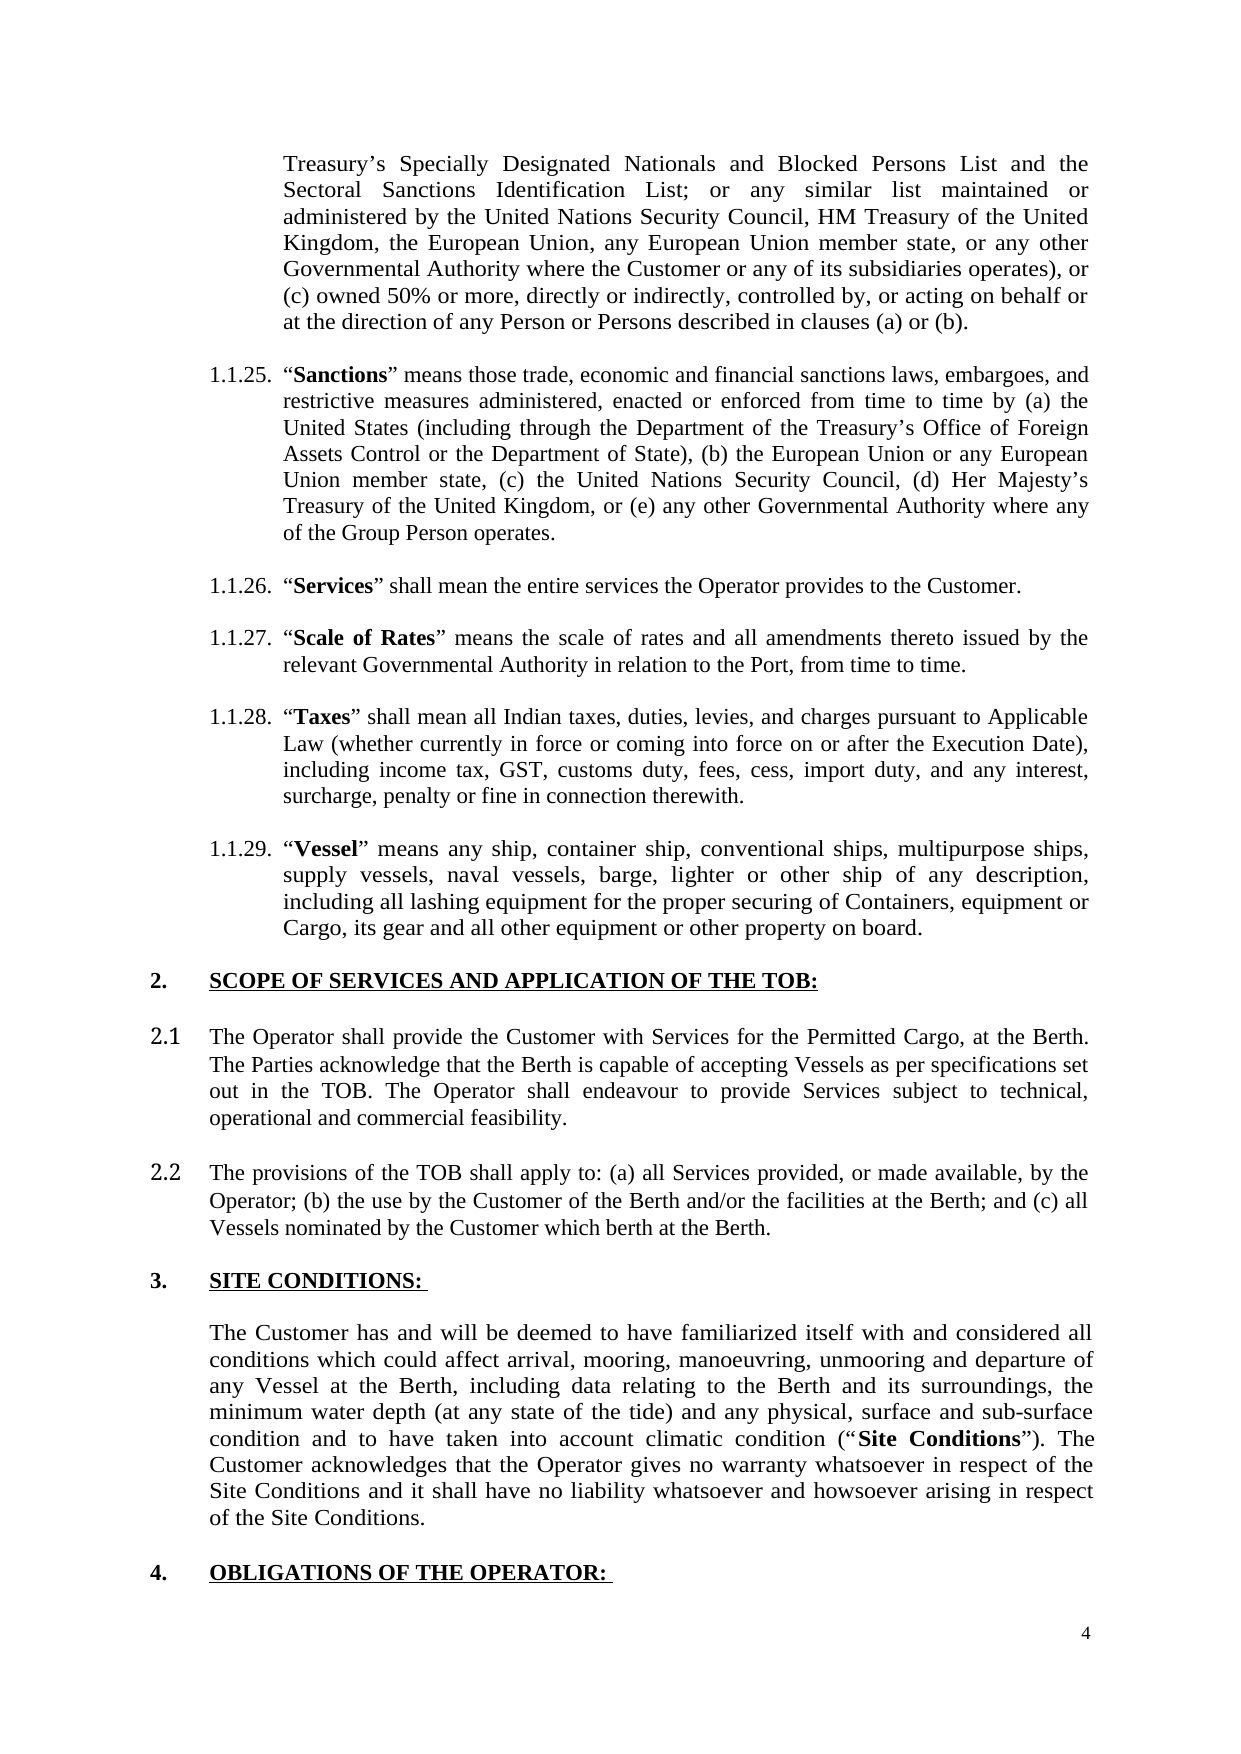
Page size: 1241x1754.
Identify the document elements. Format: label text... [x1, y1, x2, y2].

list The provisions of the TOB shall apply to: (a) all Services provided, or made available, by the Operator; (b) the use by the Customer of the Berth and/or the facilities at the Berth; and (c) all Vessels nominated by the Customer which berth at the Berth. [150, 1156, 1090, 1240]
list OBLIGATIONS OF THE OPERATOR: [150, 1559, 1090, 1585]
list “Sanctions” means those trade, economic and financial sanctions laws, embargoes, and restrictive measures administered, enacted or enforced from time to time by (a) the United States (including through the Department of the Treasury’s Office of Foreign Assets Control or the Department of State), (b) the European Union or any European Union member state, (c) the United Nations Security Council, (d) Her Majesty’s Treasury of the United Kingdom, or (e) any other Governmental Authority where any of the Group Person operates. [209, 361, 1090, 545]
list SCOPE OF SERVICES AND APPLICATION OF THE TOB: [150, 967, 1090, 993]
list “Taxes” shall mean all Indian taxes, duties, levies, and charges pursuant to Applicable Law (whether currently in force or coming into force on or after the Execution Date), including income tax, GST, customs duty, fees, cess, import duty, and any interest, surcharge, penalty or fine in connection therewith. [209, 703, 1090, 809]
list “Scale of Rates” means the scale of rates and all amendments thereto issued by the relevant Governmental Authority in relation to the Port, from time to time. [209, 624, 1090, 677]
list The Operator shall provide the Customer with Services for the Permitted Cargo, at the Berth. The Parties acknowledge that the Berth is capable of accepting Vessels as per specifications set out in the TOB. The Operator shall endeavour to provide Services subject to technical, operational and commercial feasibility. [150, 1020, 1090, 1130]
list The Customer has and will be deemed to have familiarized itself with and considered all conditions which could affect arrival, mooring, manoeuvring, unmooring and departure of any Vessel at the Berth, including data relating to the Berth and its surroundings, the minimum water depth (at any state of the tide) and any physical, surface and sub-surface condition and to have taken into account climatic condition (“Site Conditions”). The Customer acknowledges that the Operator gives no warranty whatsoever in respect of the Site Conditions and it shall have no liability whatsoever and howsoever arising in respect of the Site Conditions. [209, 1319, 1095, 1530]
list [209, 150, 1090, 334]
list SITE CONDITIONS: [150, 1267, 1090, 1293]
list “Services” shall mean the entire services the Operator provides to the Customer. [209, 572, 1090, 598]
list “Vessel” means any ship, container ship, conventional ships, multipurpose ships, supply vessels, naval vessels, barge, lighter or other ship of any description, including all lashing equipment for the proper securing of Containers, equipment or Cargo, its gear and all other equipment or other property on board. [209, 835, 1090, 941]
